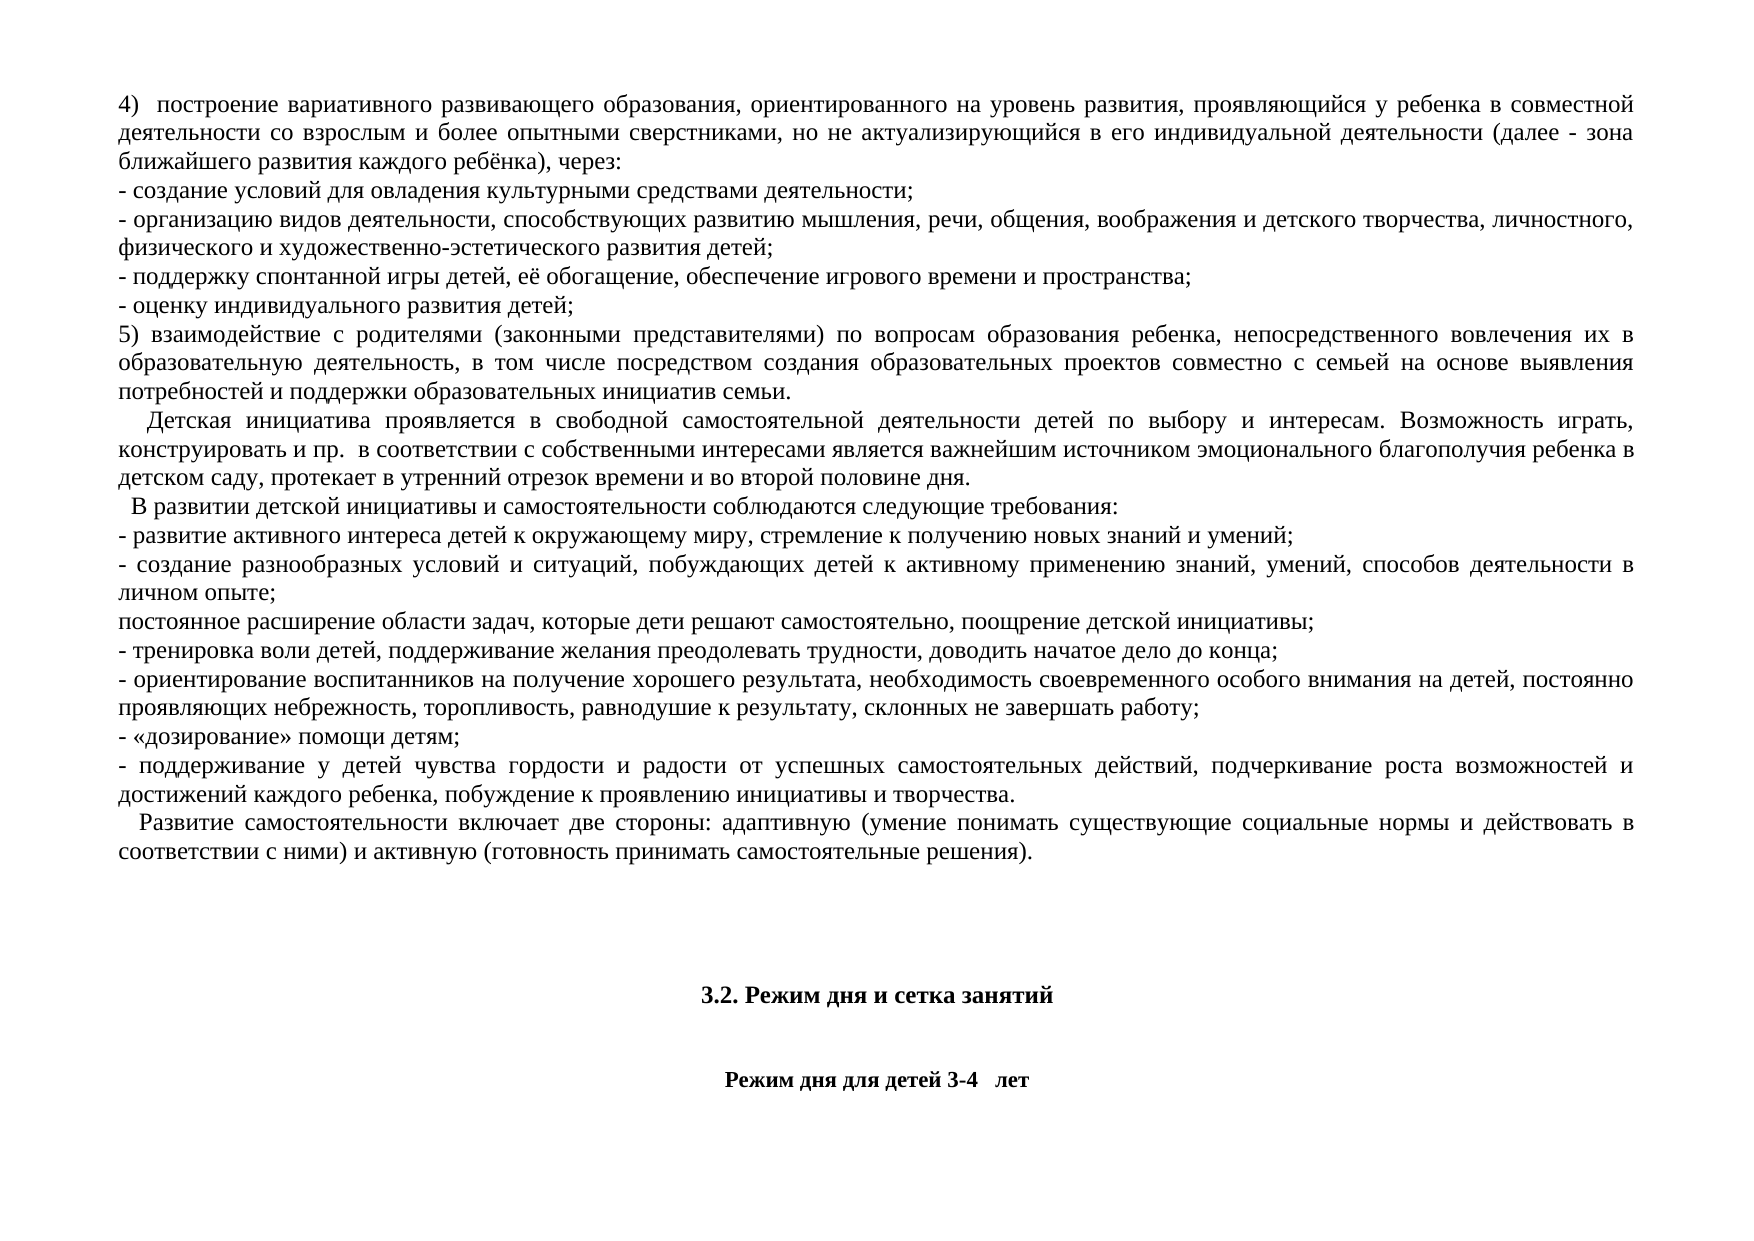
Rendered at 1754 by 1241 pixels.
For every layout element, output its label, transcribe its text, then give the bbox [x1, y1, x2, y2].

text В развитии детской инициативы и самостоятельности соблюдаются следующие требования: [118, 491, 1636, 520]
text - ориентирование воспитанников на получение хорошего результата, необходимость своевременного особого внимания на детей, постоянно проявляющих небрежность, торопливость, равнодушие к результату, склонных не завершать работу; [118, 664, 1636, 721]
text - поддерживание у детей чувства гордости и радости от успешных самостоятельных действий, подчеркивание роста возможностей и достижений каждого ребенка, побуждение к проявлению инициативы и творчества. [118, 750, 1636, 807]
text - создание условий для овладения культурными средствами деятельности; [118, 175, 1636, 204]
text Развитие самостоятельности включает две стороны: адаптивную (умение понимать существующие социальные нормы и действовать в соответствии с ними) и активную (готовность принимать самостоятельные решения). [118, 807, 1636, 865]
text - организацию видов деятельности, способствующих развитию мышления, речи, общения, воображения и детского творчества, личностного, физического и художественно-эстетического развития детей; [118, 204, 1636, 261]
text - тренировка воли детей, поддерживание желания преодолевать трудности, доводить начатое дело до конца; [118, 635, 1636, 664]
text - развитие активного интереса детей к окружающему миру, стремление к получению новых знаний и умений; [118, 520, 1636, 549]
text Режим дня для детей 3-4 лет [118, 1066, 1636, 1092]
text Детская инициатива проявляется в свободной самостоятельной деятельности детей по выбору и интересам. Возможность играть, конструировать и пр. в соответствии с собственными интересами является важнейшим источником эмоционального благополучия ребенка в детском саду, протекает в утренний отрезок времени и во второй половине дня. [118, 405, 1636, 491]
text - поддержку спонтанной игры детей, её обогащение, обеспечение игрового времени и пространства; [118, 261, 1636, 290]
text - создание разнообразных условий и ситуаций, побуждающих детей к активному применению знаний, умений, способов деятельности в личном опыте; [118, 549, 1636, 606]
text - «дозирование» помощи детям; [118, 721, 1636, 750]
text - оценку индивидуального развития детей; [118, 290, 1636, 319]
text 4) построение вариативного развивающего образования, ориентированного на уровень развития, проявляющийся у ребенка в совместной деятельности со взрослым и более опытными сверстниками, но не актуализирующийся в его индивидуальной деятельности (далее - зона ближайшего развития каждого ребёнка), через: [118, 89, 1636, 175]
text 5) взаимодействие с родителями (законными представителями) по вопросам образования ребенка, непосредственного вовлечения их в образовательную деятельность, в том числе посредством создания образовательных проектов совместно с семьей на основе выявления потребностей и поддержки образовательных инициатив семьи. [118, 319, 1636, 405]
text 3.2. Режим дня и сетка занятий [118, 980, 1636, 1009]
text постоянное расширение области задач, которые дети решают самостоятельно, поощрение детской инициативы; [118, 606, 1636, 635]
